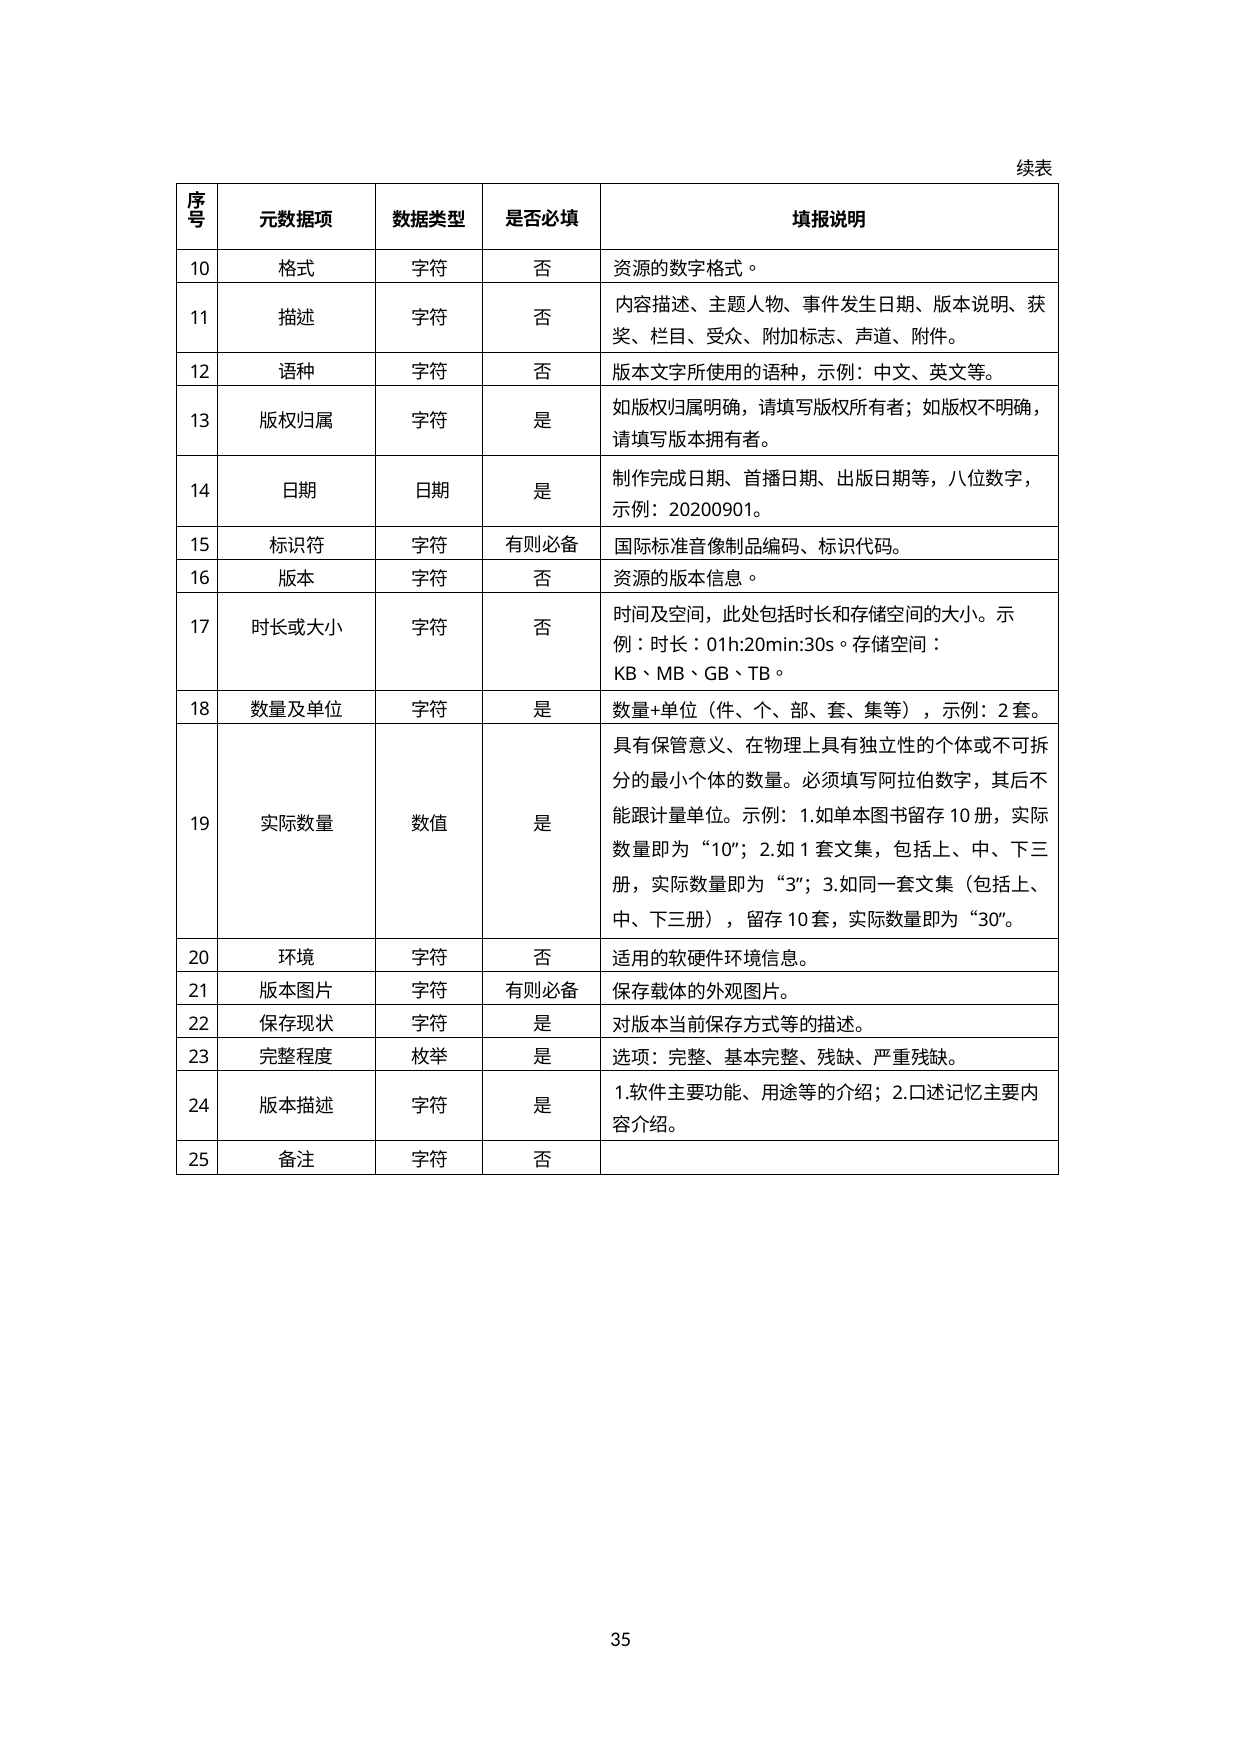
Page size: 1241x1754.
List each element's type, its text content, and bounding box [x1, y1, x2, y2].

table_cell 国际标准音像制品编码、标识代码。 [601, 527, 1058, 559]
table_cell 否 [483, 250, 600, 282]
table_cell 否 [483, 1141, 600, 1174]
table_cell 时长或大小 [218, 593, 375, 690]
table_cell 字符 [376, 527, 482, 559]
table_cell 是 [483, 386, 600, 455]
table_cell 版权归属 [218, 386, 375, 455]
table_cell 字符 [376, 1141, 482, 1174]
table_cell 字符 [376, 691, 482, 723]
table_cell 字符 [376, 593, 482, 690]
table_header 序号 [177, 184, 217, 249]
table_cell 资源的数字格式。 [601, 250, 1058, 282]
table_cell 数量+单位（件、个、部、套、集等），示例：2套。 [601, 691, 1058, 723]
table_cell 实际数量 [218, 724, 375, 938]
table_cell 日期 [218, 456, 375, 526]
table_cell 16 [177, 560, 217, 592]
table_cell 格式 [218, 250, 375, 282]
table_cell 是 [483, 724, 600, 938]
table_cell 字符 [376, 560, 482, 592]
table_cell 字符 [376, 1071, 482, 1140]
table_cell 版本 [218, 560, 375, 592]
table_cell 日期 [376, 456, 482, 526]
table_cell 15 [177, 527, 217, 559]
table_header 是否必填 [483, 184, 600, 249]
table_cell 备注 [218, 1141, 375, 1174]
table_cell 字符 [376, 1005, 482, 1037]
table_cell 是 [483, 456, 600, 526]
table_cell 字符 [376, 939, 482, 971]
table_cell 选项：完整、基本完整、残缺、严重残缺。 [601, 1038, 1058, 1070]
table_cell 是 [483, 691, 600, 723]
table_cell 21 [177, 972, 217, 1004]
table_header 数据类型 [376, 184, 482, 249]
table_cell 17 [177, 593, 217, 690]
table_header 填报说明 [601, 184, 1058, 249]
table_cell 22 [177, 1005, 217, 1037]
table_cell 完整程度 [218, 1038, 375, 1070]
table_cell 11 [177, 283, 217, 352]
table_cell 1.软件主要功能、用途等的介绍；2.口述记忆主要内容介绍。 [601, 1071, 1058, 1140]
table_cell 否 [483, 283, 600, 352]
table_cell 标识符 [218, 527, 375, 559]
table_cell 14 [177, 456, 217, 526]
table_cell 语种 [218, 353, 375, 385]
table_cell 24 [177, 1071, 217, 1140]
table_cell 字符 [376, 972, 482, 1004]
table_cell 否 [483, 560, 600, 592]
table_cell 字符 [376, 250, 482, 282]
table_cell 是 [483, 1005, 600, 1037]
table_cell 23 [177, 1038, 217, 1070]
table_cell 资源的版本信息。 [601, 560, 1058, 592]
table_cell 字符 [376, 283, 482, 352]
text 续表 [1016, 157, 1059, 180]
table_cell 保存现状 [218, 1005, 375, 1037]
table_cell 如版权归属明确，请填写版权所有者；如版权不明确，请填写版本拥有者。 [601, 386, 1058, 455]
table_cell 否 [483, 939, 600, 971]
table_cell 数值 [376, 724, 482, 938]
table_cell 否 [483, 353, 600, 385]
table_cell 版本描述 [218, 1071, 375, 1140]
table_cell 是 [483, 1038, 600, 1070]
table_cell 描述 [218, 283, 375, 352]
table_cell 字符 [376, 386, 482, 455]
table_cell 版本图片 [218, 972, 375, 1004]
table_cell 具有保管意义、在物理上具有独立性的个体或不可拆分的最小个体的数量。必须填写阿拉伯数字，其后不能跟计量单位。示例：1.如单本图书留存10册，实际数量即为“10”；2.如1套文集，包括上、中、下三册，实际数量即为“3”；3.如同一套文集（包括上、中、下三册），留存10套，实际数量即为“30”。 [601, 724, 1058, 938]
table_cell 是 [483, 1071, 600, 1140]
table_cell 10 [177, 250, 217, 282]
table_cell 环境 [218, 939, 375, 971]
table_cell 内容描述、主题人物、事件发生日期、版本说明、获奖、栏目、受众、附加标志、声道、附件。 [601, 283, 1058, 352]
table_cell 有则必备 [483, 972, 600, 1004]
table_cell 适用的软硬件环境信息。 [601, 939, 1058, 971]
table_cell 25 [177, 1141, 217, 1174]
table_cell 保存载体的外观图片。 [601, 972, 1058, 1004]
table_cell 19 [177, 724, 217, 938]
table_cell 数量及单位 [218, 691, 375, 723]
table_cell 18 [177, 691, 217, 723]
table_cell 时间及空间，此处包括时长和存储空间的大小。示例：时长：01h:20min:30s。存储空间：KB、MB、GB、TB。 [601, 593, 1058, 690]
table_header 元数据项 [218, 184, 375, 249]
table_cell 20 [177, 939, 217, 971]
table_cell [601, 1141, 1058, 1174]
table_cell 否 [483, 593, 600, 690]
table_cell 对版本当前保存方式等的描述。 [601, 1005, 1058, 1037]
table_cell 字符 [376, 353, 482, 385]
table_cell 枚举 [376, 1038, 482, 1070]
table_cell 13 [177, 386, 217, 455]
table_cell 有则必备 [483, 527, 600, 559]
table_cell 制作完成日期、首播日期、出版日期等，八位数字，示例：20200901。 [601, 456, 1058, 526]
table_cell 版本文字所使用的语种，示例：中文、英文等。 [601, 353, 1058, 385]
table_cell 12 [177, 353, 217, 385]
